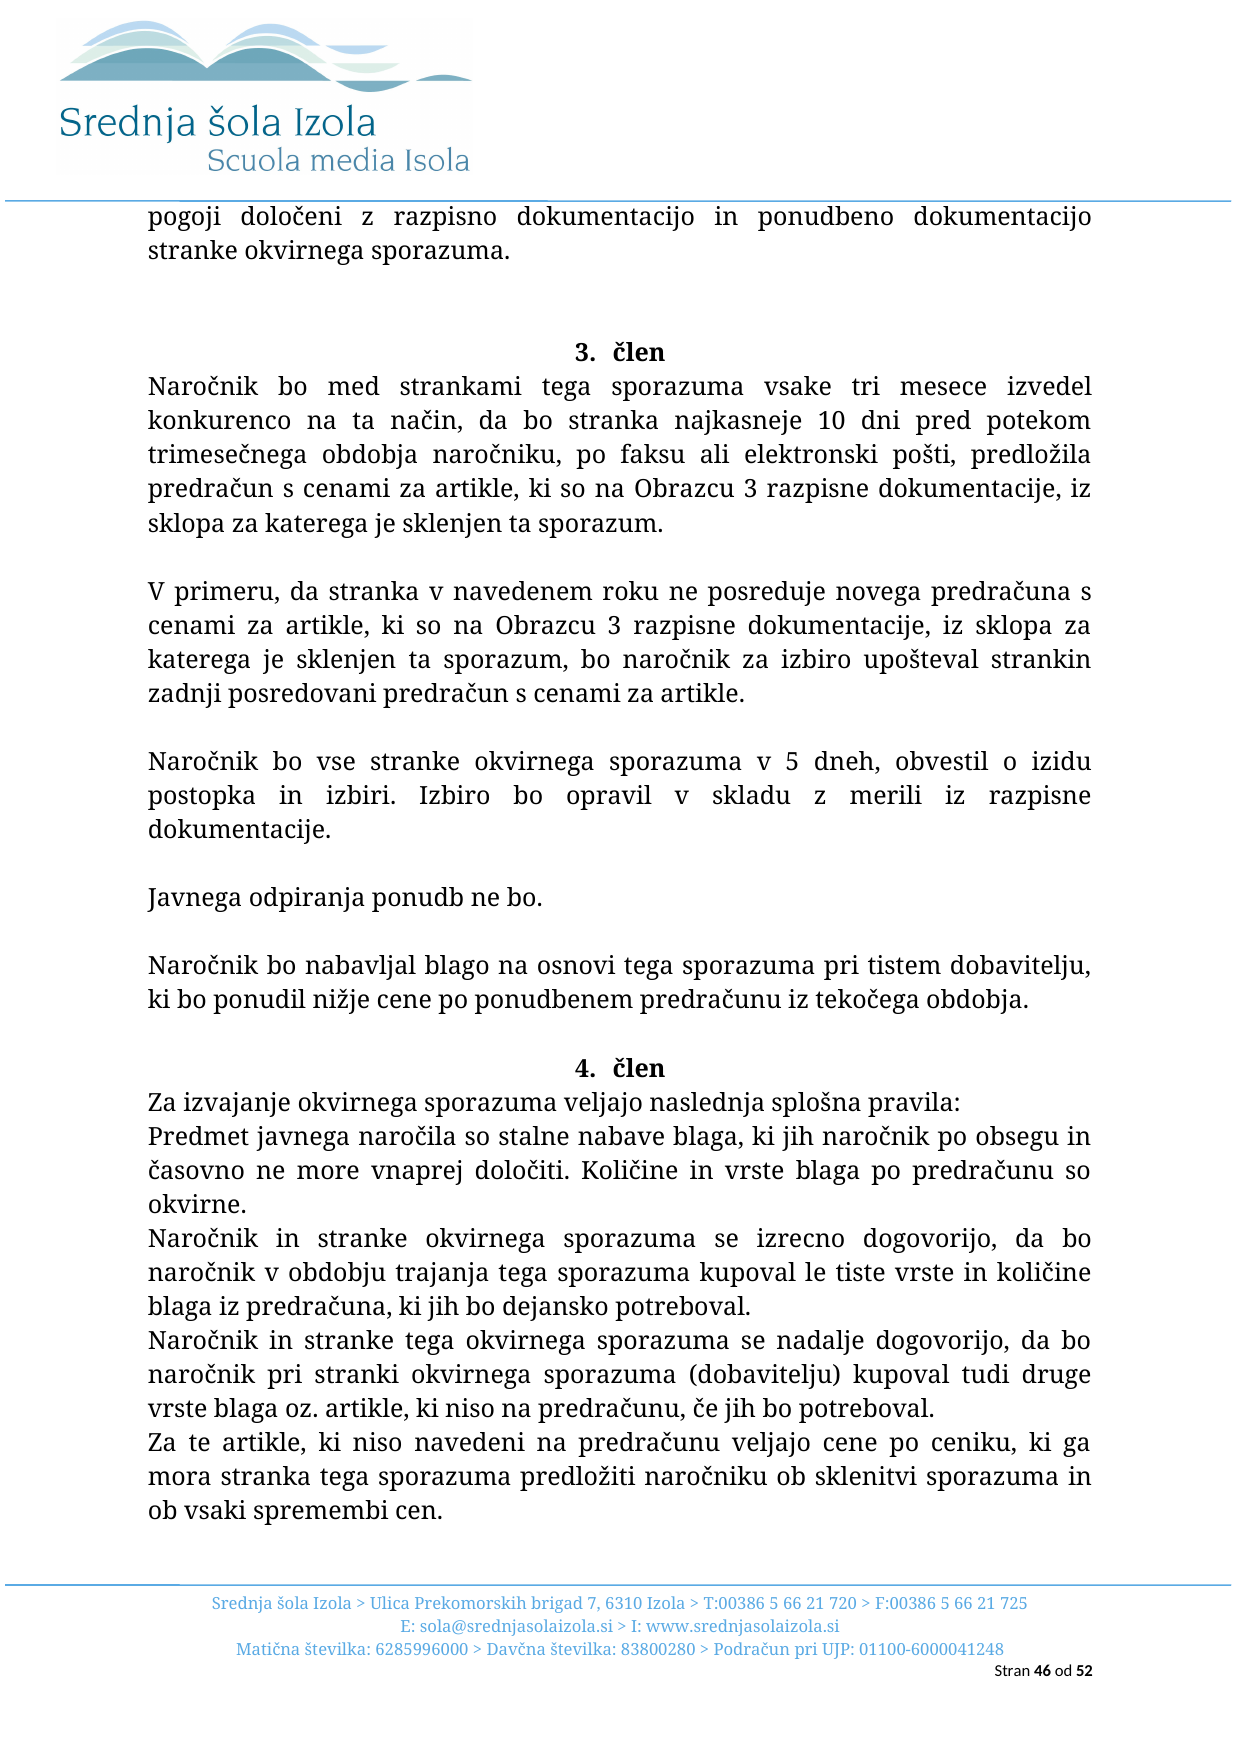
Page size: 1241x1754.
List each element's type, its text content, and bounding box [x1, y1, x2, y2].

text Naročnik bo nabavljal blago na osnovi tega sporazuma pri tistem dobavitelju, ki bo ponudil nižje cene po ponudbenem predračunu iz tekočega obdobja. [148, 948, 1093, 1016]
list člen [148, 1050, 1093, 1084]
text Za izvajanje okvirnega sporazuma veljajo naslednja splošna pravila: [148, 1084, 1093, 1118]
text Naročnik in stranke okvirnega sporazuma se izrecno dogovorijo, da bo naročnik v obdobju trajanja tega sporazuma kupoval le tiste vrste in količine blaga iz predračuna, ki jih bo dejansko potreboval. [148, 1221, 1093, 1323]
list člen [148, 335, 1093, 369]
text Predmet javnega naročila so stalne nabave blaga, ki jih naročnik po obsegu in časovno ne more vnaprej določiti. Količine in vrste blaga po predračunu so okvirne. [148, 1118, 1093, 1221]
text Javnega odpiranja ponudb ne bo. [148, 880, 1093, 914]
text Naročnik bo vse stranke okvirnega sporazuma v 5 dneh, obvestil o izidu postopka in izbiri. Izbiro bo opravil v skladu z merili iz razpisne dokumentacije. [148, 744, 1093, 846]
text Naročnik bo med strankami tega sporazuma vsake tri mesece izvedel konkurenco na ta način, da bo stranka najkasneje 10 dni pred potekom trimesečnega obdobja naročniku, po faksu ali elektronski pošti, predložila predračun s cenami za artikle, ki so na Obrazcu 3 razpisne dokumentacije, iz sklopa za katerega je sklenjen ta sporazum. [148, 369, 1093, 539]
text Za te artikle, ki niso navedeni na predračunu veljajo cene po ceniku, ki ga mora stranka tega sporazuma predložiti naročniku ob sklenitvi sporazuma in ob vsaki spremembi cen. [148, 1425, 1093, 1527]
text Naročnik in stranke tega okvirnega sporazuma se nadalje dogovorijo, da bo naročnik pri stranki okvirnega sporazuma (dobavitelju) kupoval tudi druge vrste blaga oz. artikle, ki niso na predračunu, če jih bo potreboval. [148, 1323, 1093, 1425]
text V primeru, da stranka v navedenem roku ne posreduje novega predračuna s cenami za artikle, ki so na Obrazcu 3 razpisne dokumentacije, iz sklopa za katerega je sklenjen ta sporazum, bo naročnik za izbiro upošteval strankin zadnji posredovani predračun s cenami za artikle. [148, 573, 1093, 709]
picture [56, 18, 473, 175]
